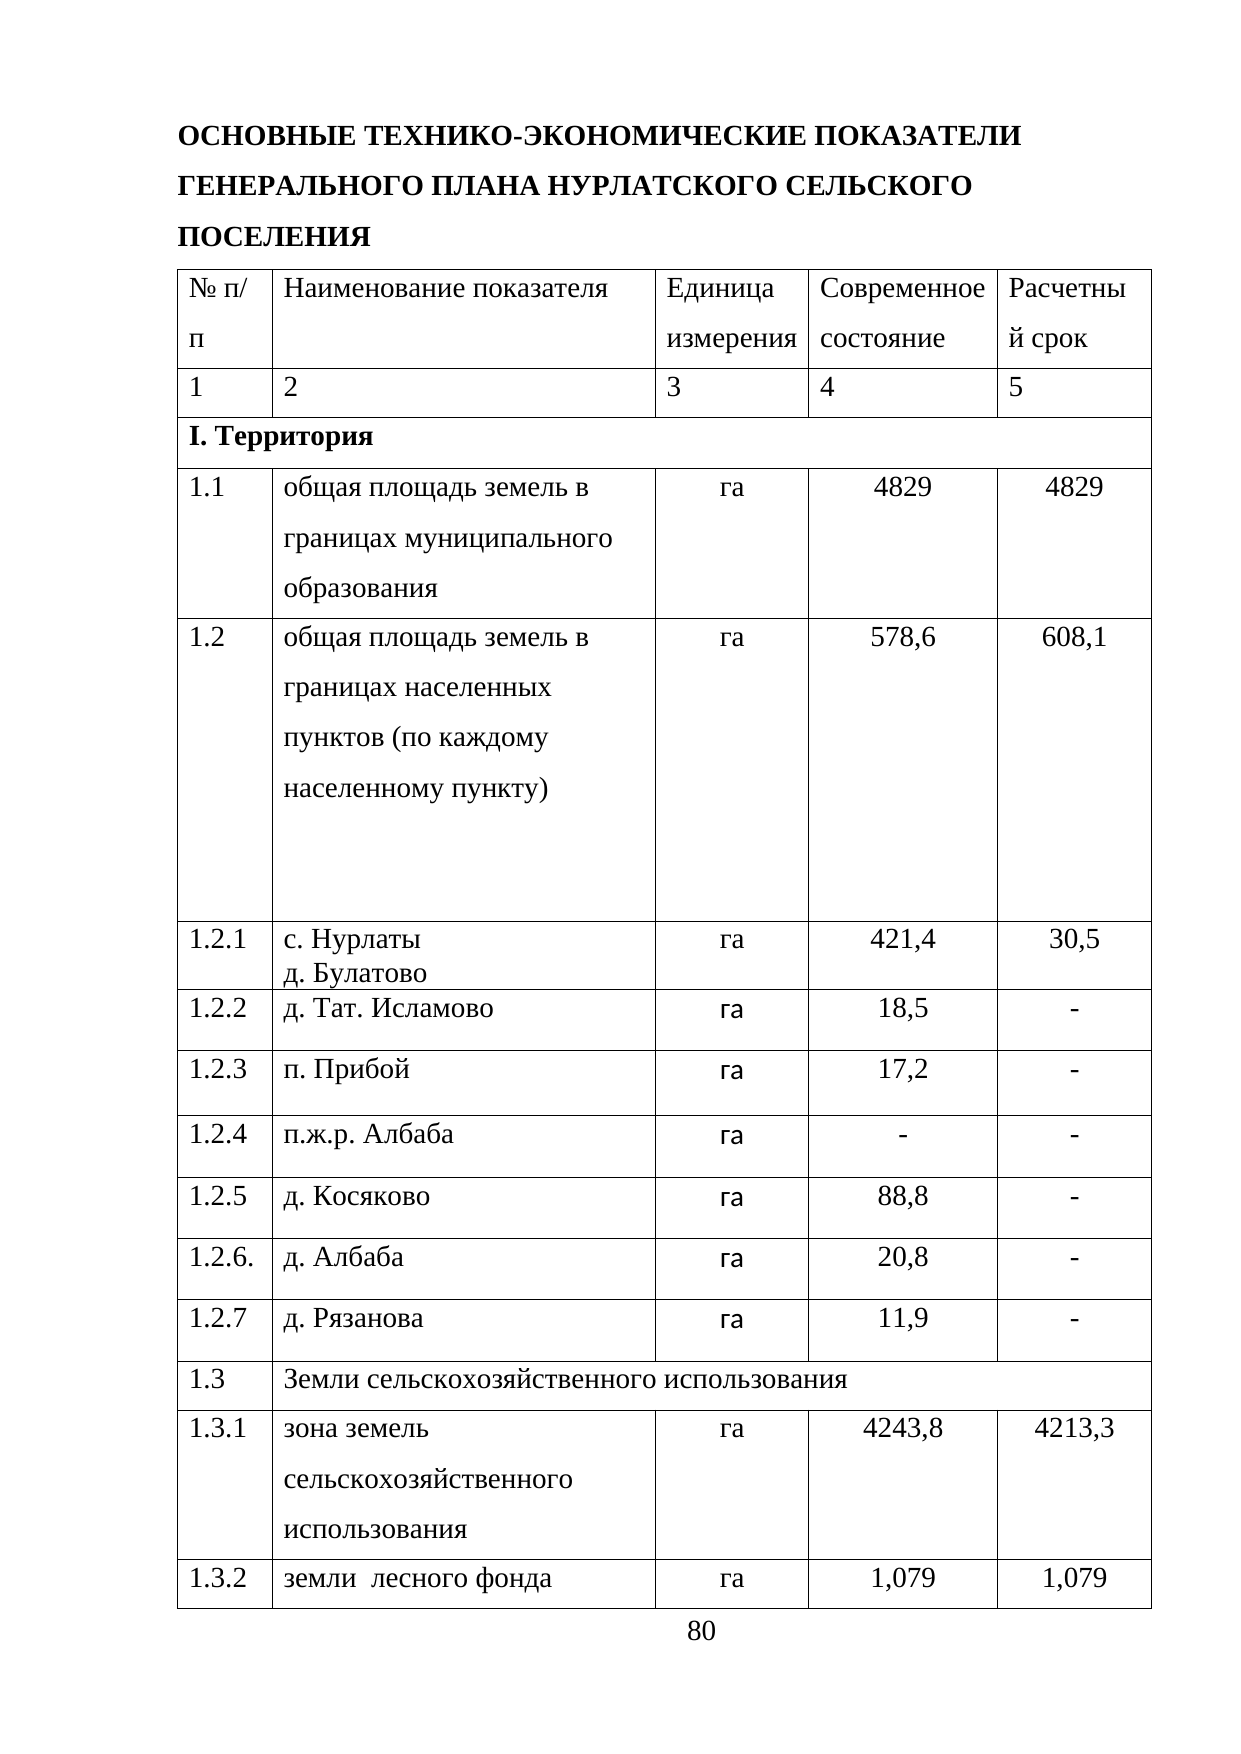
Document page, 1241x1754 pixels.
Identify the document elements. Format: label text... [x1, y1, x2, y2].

table_cell 1.3 [178, 1362, 272, 1409]
table_cell Земли сельскохозяйственного использования [273, 1362, 1151, 1409]
table_cell 608,1 [998, 619, 1151, 921]
table_cell 421,4 [809, 922, 997, 989]
table_cell 17,2 [809, 1051, 997, 1115]
table_cell д. Албаба [273, 1239, 655, 1299]
table_cell 1.2 [178, 619, 272, 921]
table_cell га [656, 619, 808, 921]
table_cell 5 [998, 369, 1151, 417]
table_cell д. Рязанова [273, 1300, 655, 1361]
subtitle ОСНОВНЫЕ ТЕХНИКО-ЭКОНОМИЧЕСКИЕ ПОКАЗАТЕЛИ ГЕНЕРАЛЬНОГО ПЛАНА НУРЛАТСКОГО СЕЛЬСКОГО ПОСЕЛЕНИЯ [177, 118, 1152, 252]
table_cell га [656, 1411, 808, 1559]
table_cell 1.3.1 [178, 1411, 272, 1559]
table_cell га [656, 1116, 808, 1177]
table_cell земли лесного фонда [273, 1560, 655, 1608]
table_cell 1,079 [998, 1560, 1151, 1608]
table_cell га [656, 1239, 808, 1299]
table_cell 1.2.1 [178, 922, 272, 989]
table_cell - [998, 1051, 1151, 1115]
table_header Современное состояние [809, 270, 997, 368]
table_cell д. Тат. Исламово [273, 990, 655, 1050]
table_cell 1.2.2 [178, 990, 272, 1050]
table_header № п/п [178, 270, 272, 368]
table_cell 1.2.3 [178, 1051, 272, 1115]
table_cell д. Косяково [273, 1178, 655, 1238]
table_header Наименование показателя [273, 270, 655, 368]
table_cell га [656, 990, 808, 1050]
table_cell 1.2.6. [178, 1239, 272, 1299]
table_cell зона земель сельскохозяйственного использования [273, 1411, 655, 1559]
table_cell га [656, 1560, 808, 1608]
table_cell га [656, 1300, 808, 1361]
table_cell - [998, 1116, 1151, 1177]
table_cell 1,079 [809, 1560, 997, 1608]
table_cell п. Прибой [273, 1051, 655, 1115]
table_cell - [998, 990, 1151, 1050]
table_cell 1.2.7 [178, 1300, 272, 1361]
table_cell 4829 [998, 469, 1151, 618]
table_cell 1.2.4 [178, 1116, 272, 1177]
table_cell 2 [273, 369, 655, 417]
table_cell общая площадь земель в границах муниципального образования [273, 469, 655, 618]
table_cell 1.2.5 [178, 1178, 272, 1238]
table_cell га [656, 1051, 808, 1115]
table_cell п.ж.р. Албаба [273, 1116, 655, 1177]
table_cell 1.3.2 [178, 1560, 272, 1608]
table_header Расчетный срок [998, 270, 1151, 368]
table_cell 4243,8 [809, 1411, 997, 1559]
table_cell 578,6 [809, 619, 997, 921]
table_cell га [656, 922, 808, 989]
table_header Единица измерения [656, 270, 808, 368]
table_cell 1 [178, 369, 272, 417]
table_cell га [656, 1178, 808, 1238]
table_cell 3 [656, 369, 808, 417]
table_cell c. Нурлаты д. Булатово [273, 922, 655, 989]
table_cell - [998, 1178, 1151, 1238]
table_cell 88,8 [809, 1178, 997, 1238]
table_cell - [998, 1239, 1151, 1299]
table_cell 4829 [809, 469, 997, 618]
table_cell 4213,3 [998, 1411, 1151, 1559]
table_cell 18,5 [809, 990, 997, 1050]
table_cell 30,5 [998, 922, 1151, 989]
table_cell - [809, 1116, 997, 1177]
table_cell общая площадь земель в границах населенных пунктов (по каждому населенному пункту) [273, 619, 655, 921]
table_cell 20,8 [809, 1239, 997, 1299]
table_cell I. Территория [178, 418, 1151, 468]
table_cell 11,9 [809, 1300, 997, 1361]
table_cell га [656, 469, 808, 618]
table_cell - [998, 1300, 1151, 1361]
table_cell 1.1 [178, 469, 272, 618]
table_cell 4 [809, 369, 997, 417]
